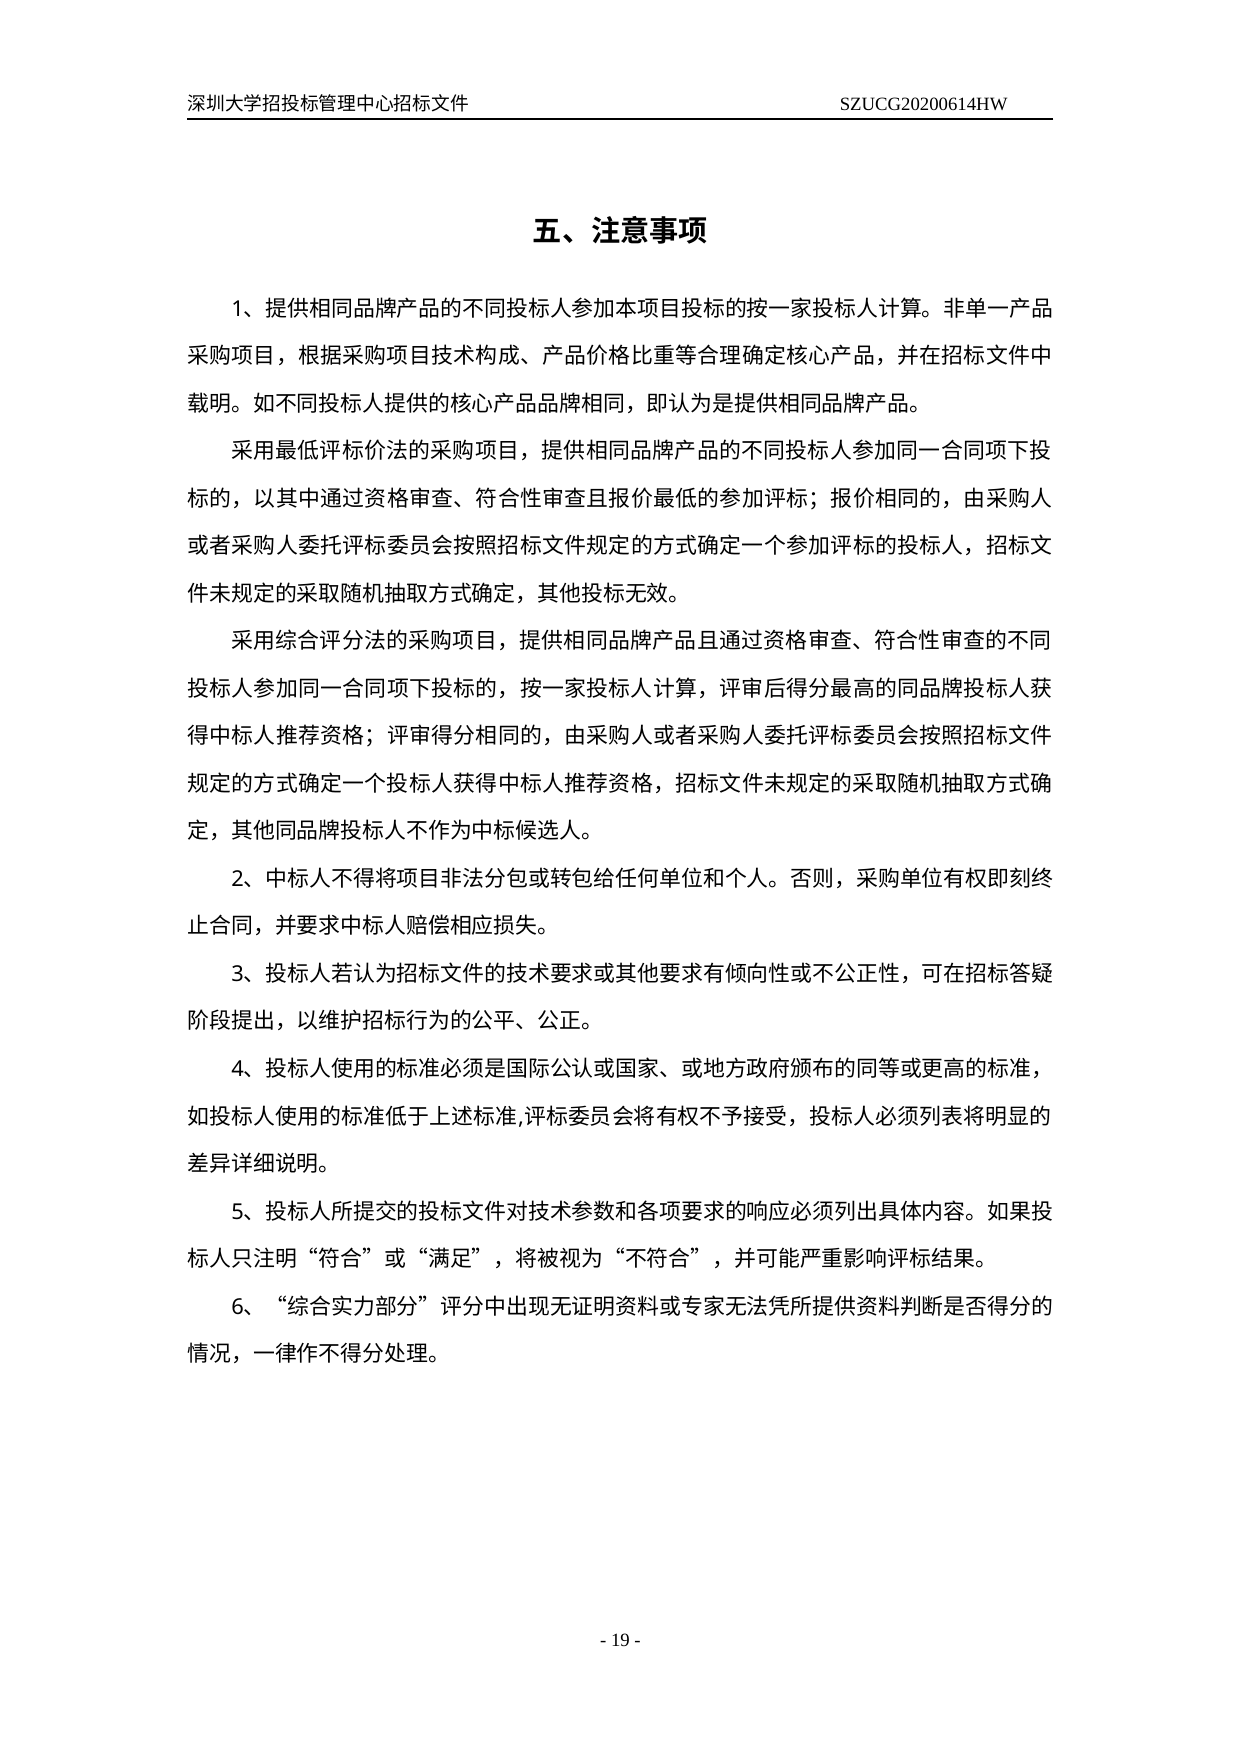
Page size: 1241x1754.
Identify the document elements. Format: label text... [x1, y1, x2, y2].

text 3、投标人若认为招标文件的技术要求或其他要求有倾向性或不公正性，可在招标答疑阶段提出，以维护招标行为的公平、公正。 [187, 956, 1053, 1035]
text 采用综合评分法的采购项目，提供相同品牌产品且通过资格审查、符合性审查的不同投标人参加同一合同项下投标的，按一家投标人计算，评审后得分最高的同品牌投标人获得中标人推荐资格；评审得分相同的，由采购人或者采购人委托评标委员会按照招标文件规定的方式确定一个投标人获得中标人推荐资格，招标文件未规定的采取随机抽取方式确定，其他同品牌投标人不作为中标候选人。 [187, 623, 1053, 845]
subtitle 五、注意事项 [187, 207, 1053, 249]
text 采用最低评标价法的采购项目，提供相同品牌产品的不同投标人参加同一合同项下投标的，以其中通过资格审查、符合性审查且报价最低的参加评标；报价相同的，由采购人或者采购人委托评标委员会按照招标文件规定的方式确定一个参加评标的投标人，招标文件未规定的采取随机抽取方式确定，其他投标无效。 [187, 433, 1053, 607]
text 1、提供相同品牌产品的不同投标人参加本项目投标的按一家投标人计算。非单一产品采购项目，根据采购项目技术构成、产品价格比重等合理确定核心产品，并在招标文件中载明。如不同投标人提供的核心产品品牌相同，即认为是提供相同品牌产品。 [187, 291, 1053, 417]
text 2、中标人不得将项目非法分包或转包给任何单位和个人。否则，采购单位有权即刻终止合同，并要求中标人赔偿相应损失。 [187, 861, 1053, 940]
text 6、“综合实力部分”评分中出现无证明资料或专家无法凭所提供资料判断是否得分的情况，一律作不得分处理。 [187, 1289, 1053, 1368]
text 4、投标人使用的标准必须是国际公认或国家、或地方政府颁布的同等或更高的标准，如投标人使用的标准低于上述标准,评标委员会将有权不予接受，投标人必须列表将明显的差异详细说明。 [187, 1051, 1053, 1178]
text 5、投标人所提交的投标文件对技术参数和各项要求的响应必须列出具体内容。如果投标人只注明“符合”或“满足”，将被视为“不符合”，并可能严重影响评标结果。 [187, 1194, 1053, 1273]
